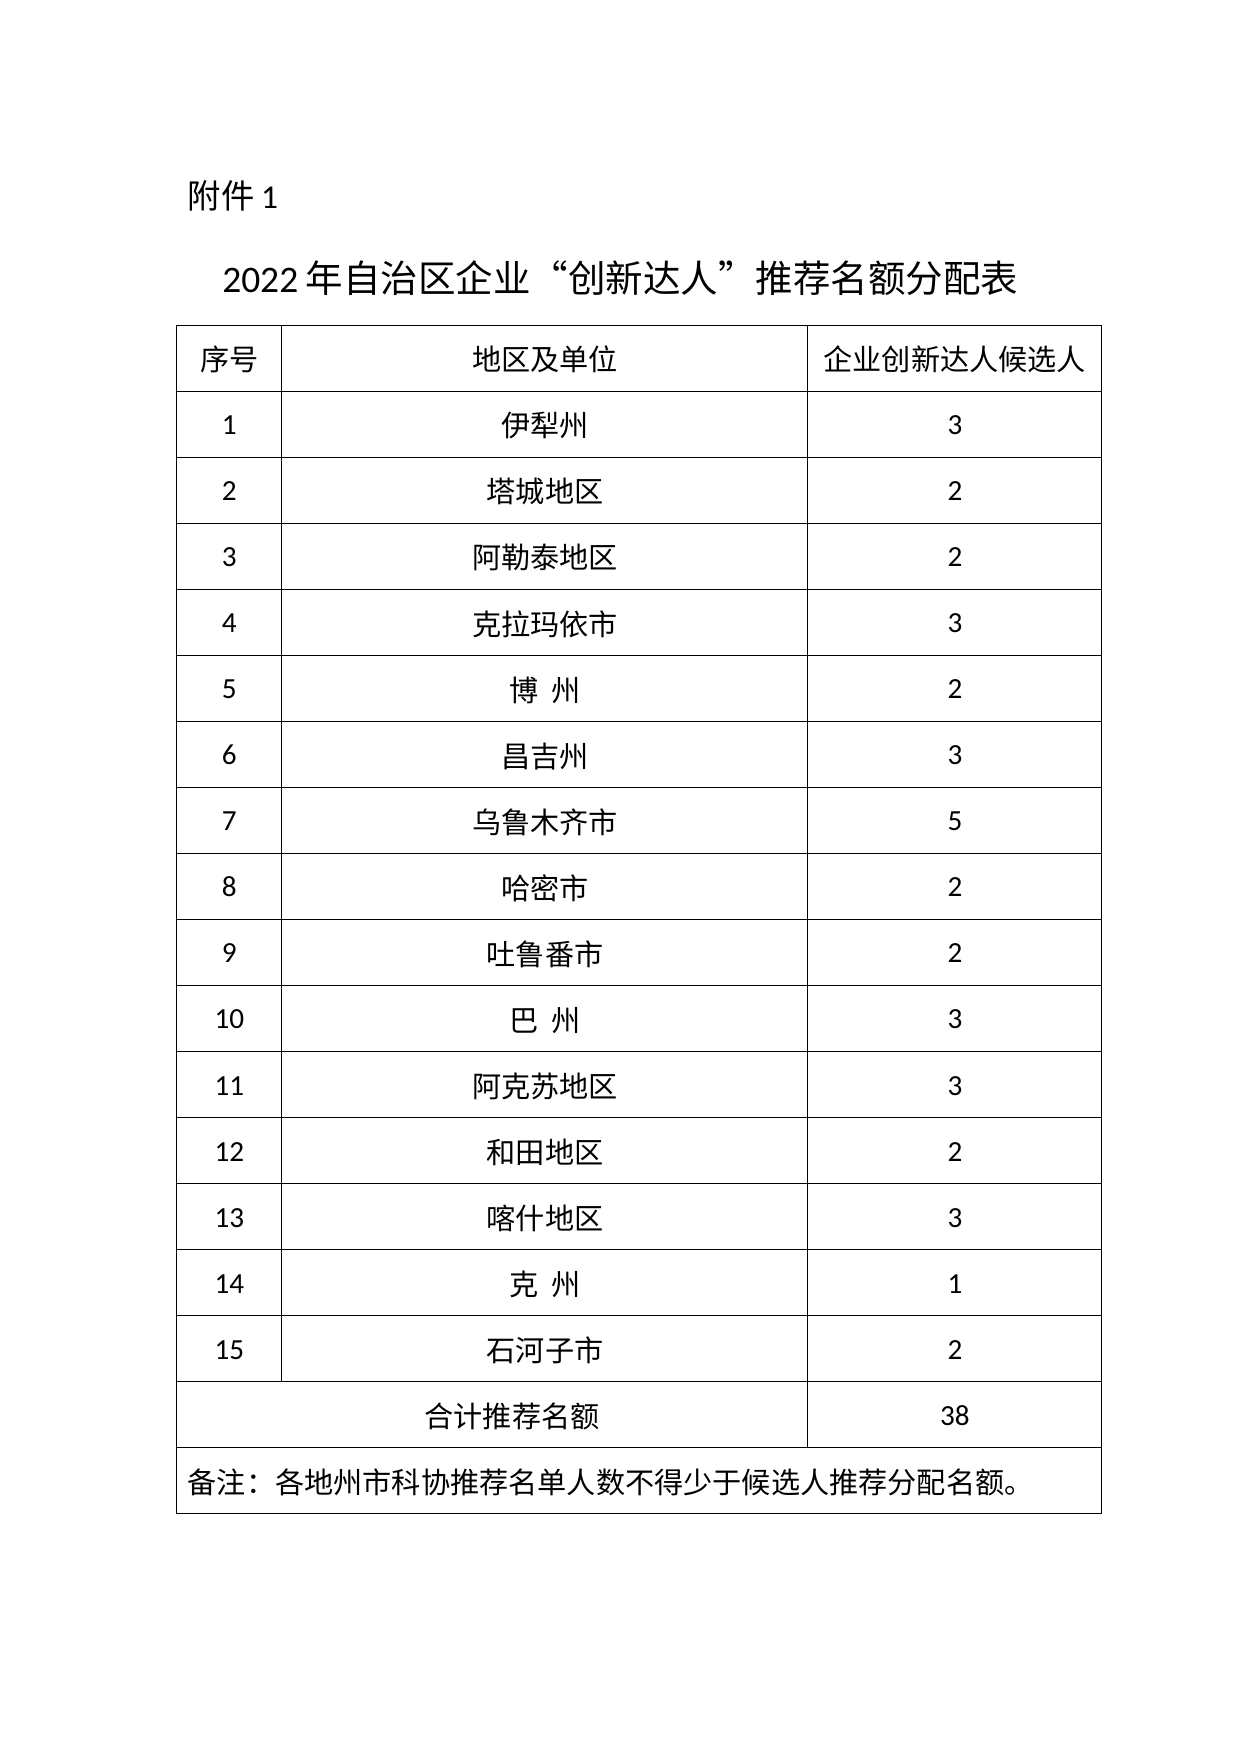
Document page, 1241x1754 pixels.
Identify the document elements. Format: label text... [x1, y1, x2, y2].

table_cell 喀什地区 [282, 1184, 807, 1249]
table_cell 1 [808, 1250, 1101, 1315]
table_header 序号 [177, 326, 281, 391]
table_cell 石河子市 [282, 1316, 807, 1381]
table_cell 7 [177, 788, 281, 853]
table_cell 14 [177, 1250, 281, 1315]
table_cell 3 [808, 1052, 1101, 1117]
table_cell 克 州 [282, 1250, 807, 1315]
table_cell 昌吉州 [282, 722, 807, 787]
table_cell 巴 州 [282, 986, 807, 1051]
table_cell 2 [808, 656, 1101, 721]
table_cell 6 [177, 722, 281, 787]
table_cell 克拉玛依市 [282, 590, 807, 655]
table_cell 2 [808, 1118, 1101, 1183]
table_header 地区及单位 [282, 326, 807, 391]
table_cell 阿克苏地区 [282, 1052, 807, 1117]
table_cell 2 [808, 458, 1101, 523]
table_header 企业创新达人候选人 [808, 326, 1101, 391]
table_cell 3 [808, 1184, 1101, 1249]
table_cell 3 [177, 524, 281, 589]
table_cell 2 [808, 524, 1101, 589]
table_cell 15 [177, 1316, 281, 1381]
table_cell 2 [808, 854, 1101, 919]
table_cell 13 [177, 1184, 281, 1249]
table_cell 3 [808, 392, 1101, 457]
table_cell 9 [177, 920, 281, 985]
table_cell 5 [177, 656, 281, 721]
text 2022年自治区企业“创新达人”推荐名额分配表 [187, 243, 1053, 308]
table_cell 10 [177, 986, 281, 1051]
table_cell 备注：各地州市科协推荐名单人数不得少于候选人推荐分配名额。 [177, 1448, 1101, 1513]
table_cell 38 [808, 1382, 1101, 1447]
table_cell 3 [808, 986, 1101, 1051]
table_cell 11 [177, 1052, 281, 1117]
table_cell 3 [808, 590, 1101, 655]
table_cell 哈密市 [282, 854, 807, 919]
table_cell 3 [808, 722, 1101, 787]
table_cell 伊犁州 [282, 392, 807, 457]
table_cell 2 [808, 1316, 1101, 1381]
table_cell 5 [808, 788, 1101, 853]
table_cell 1 [177, 392, 281, 457]
table_cell 塔城地区 [282, 458, 807, 523]
table_cell 8 [177, 854, 281, 919]
table_cell 博 州 [282, 656, 807, 721]
table_cell 合计推荐名额 [177, 1382, 807, 1447]
table_cell 12 [177, 1118, 281, 1183]
table_cell 2 [808, 920, 1101, 985]
text 附件1 [187, 162, 1053, 227]
table_cell 2 [177, 458, 281, 523]
table_cell 4 [177, 590, 281, 655]
table_cell 阿勒泰地区 [282, 524, 807, 589]
table_cell 和田地区 [282, 1118, 807, 1183]
table_cell 乌鲁木齐市 [282, 788, 807, 853]
table_cell 吐鲁番市 [282, 920, 807, 985]
